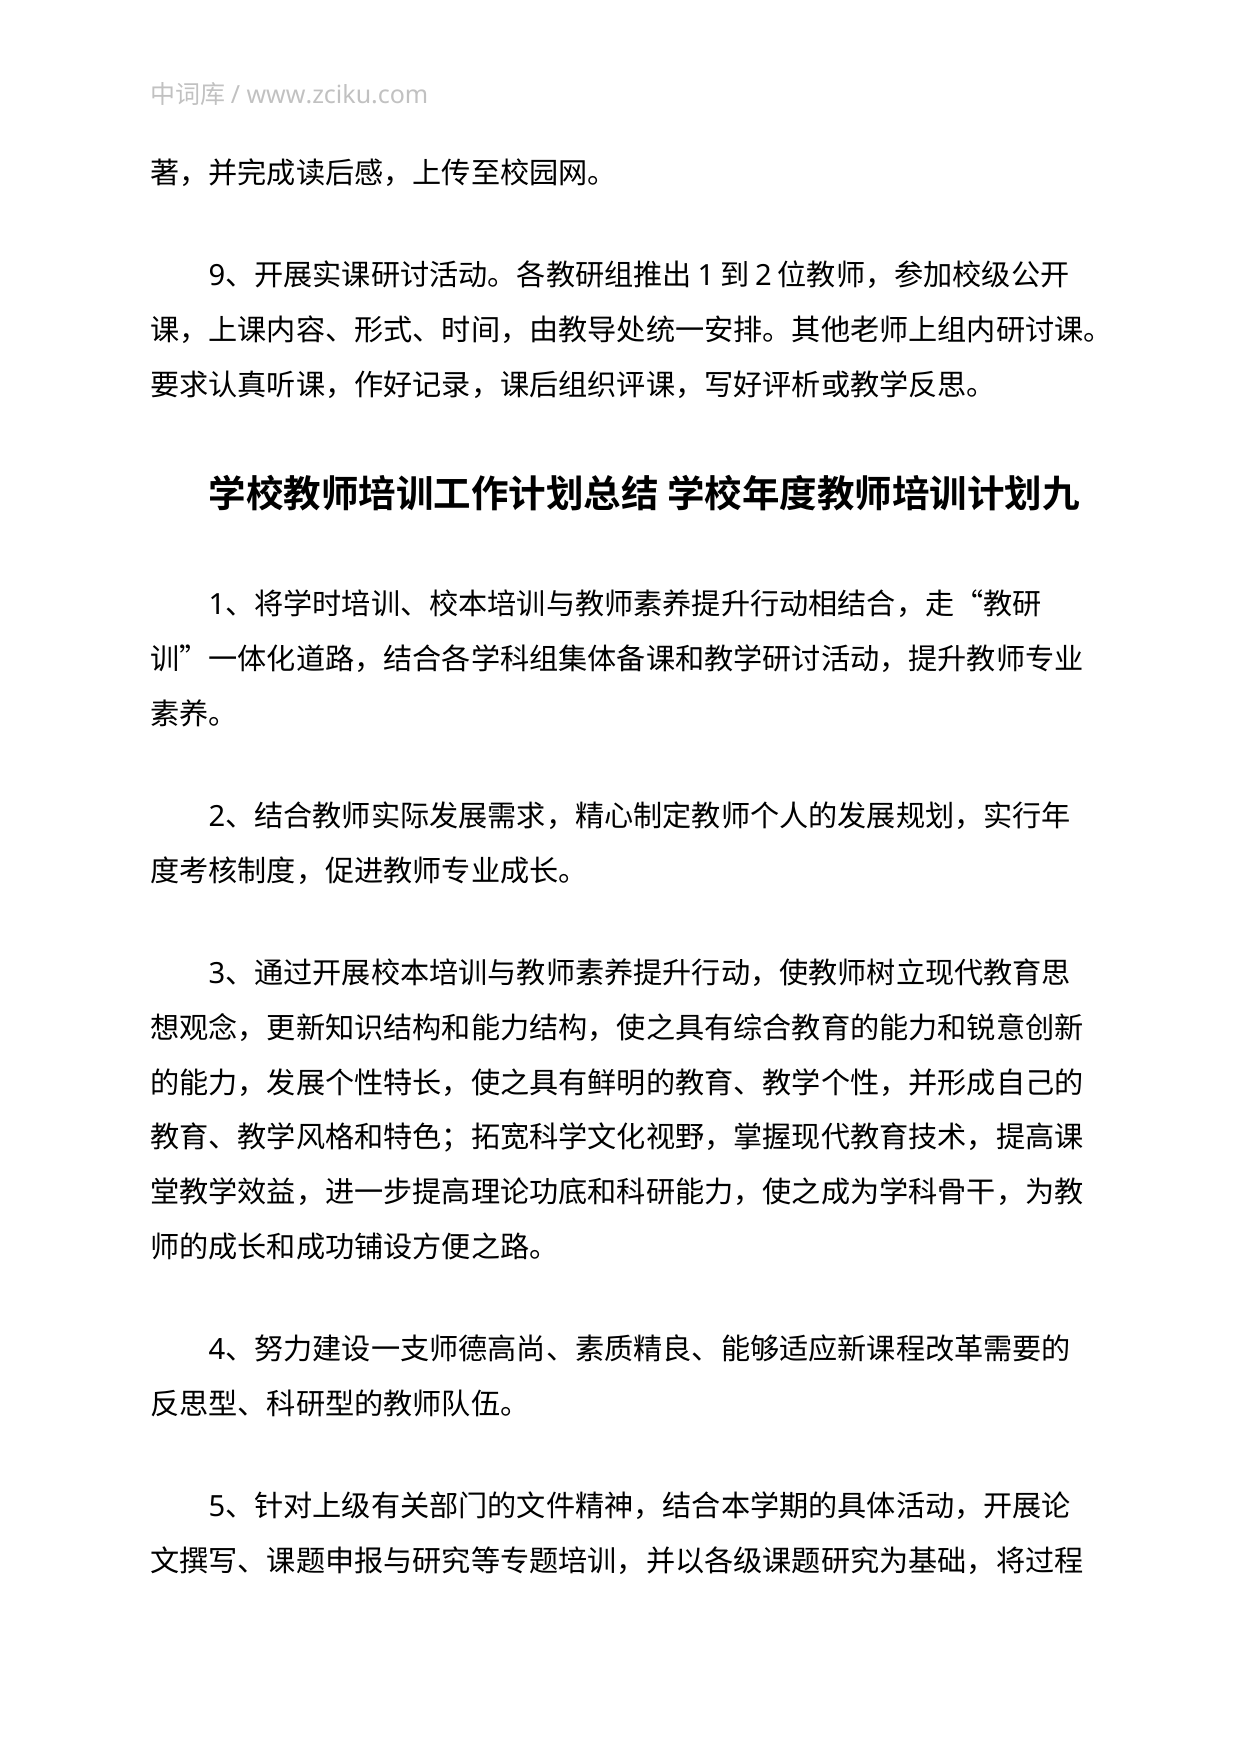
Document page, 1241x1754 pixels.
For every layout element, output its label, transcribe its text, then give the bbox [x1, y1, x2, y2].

text 1、将学时培训、校本培训与教师素养提升行动相结合，走“教研训”一体化道路，结合各学科组集体备课和教学研讨活动，提升教师专业素养。 [150, 581, 1090, 733]
text 3、通过开展校本培训与教师素养提升行动，使教师树立现代教育思想观念，更新知识结构和能力结构，使之具有综合教育的能力和锐意创新的能力，发展个性特长，使之具有鲜明的教育、教学个性，并形成自己的教育、教学风格和特色；拓宽科学文化视野，掌握现代教育技术，提高课堂教学效益，进一步提高理论功底和科研能力，使之成为学科骨干，为教师的成长和成功铺设方便之路。 [150, 949, 1090, 1266]
text 9、开展实课研讨活动。各教研组推出1到2位教师，参加校级公开课，上课内容、形式、时间，由教导处统一安排。其他老师上组内研讨课。要求认真听课，作好记录，课后组织评课，写好评析或教学反思。 [150, 252, 1090, 404]
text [150, 150, 1090, 192]
text 学校教师培训工作计划总结 学校年度教师培训计划九 [150, 463, 1090, 518]
text 4、努力建设一支师德高尚、素质精良、能够适应新课程改革需要的反思型、科研型的教师队伍。 [150, 1326, 1090, 1423]
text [150, 1482, 1090, 1580]
text 2、结合教师实际发展需求，精心制定教师个人的发展规划，实行年度考核制度，促进教师专业成长。 [150, 792, 1090, 890]
